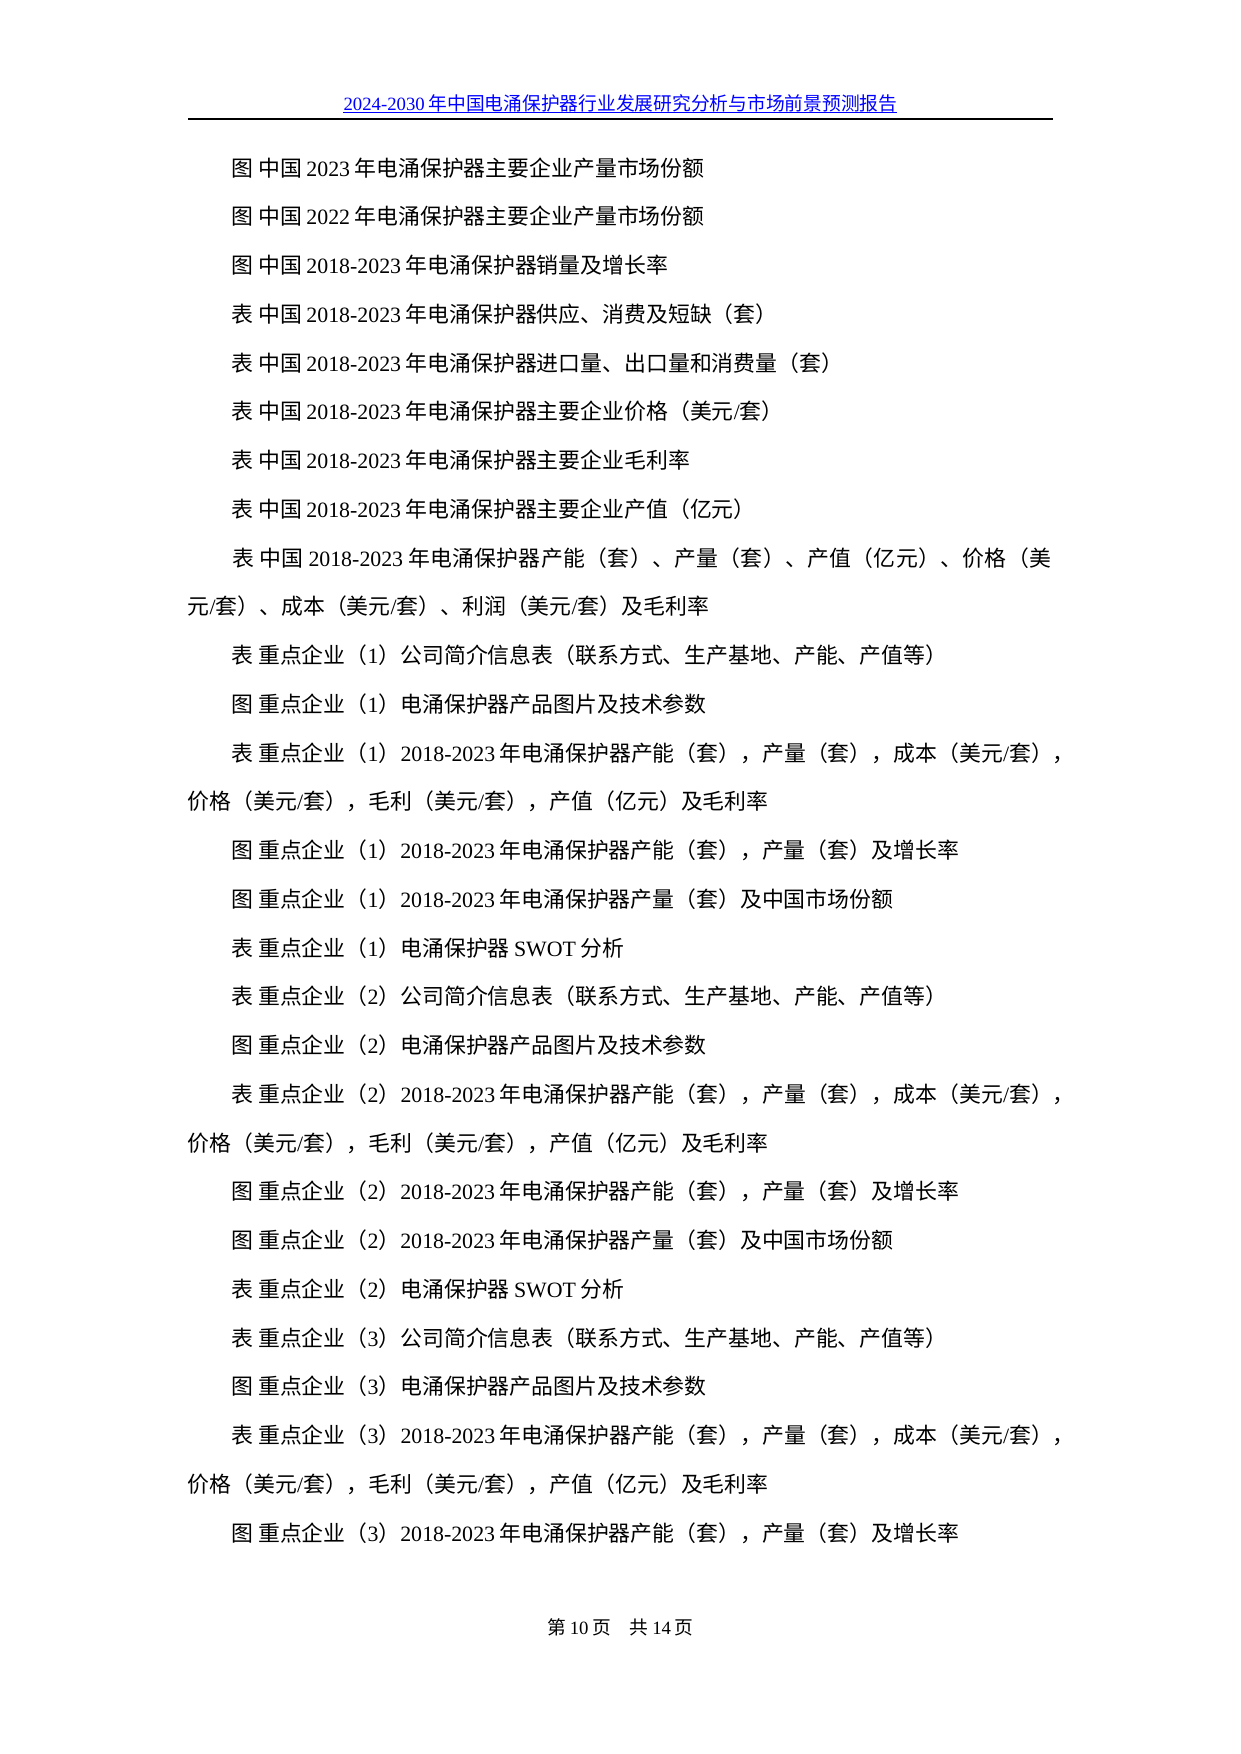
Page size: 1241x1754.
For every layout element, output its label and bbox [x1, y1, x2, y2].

text [187, 150, 1053, 1548]
